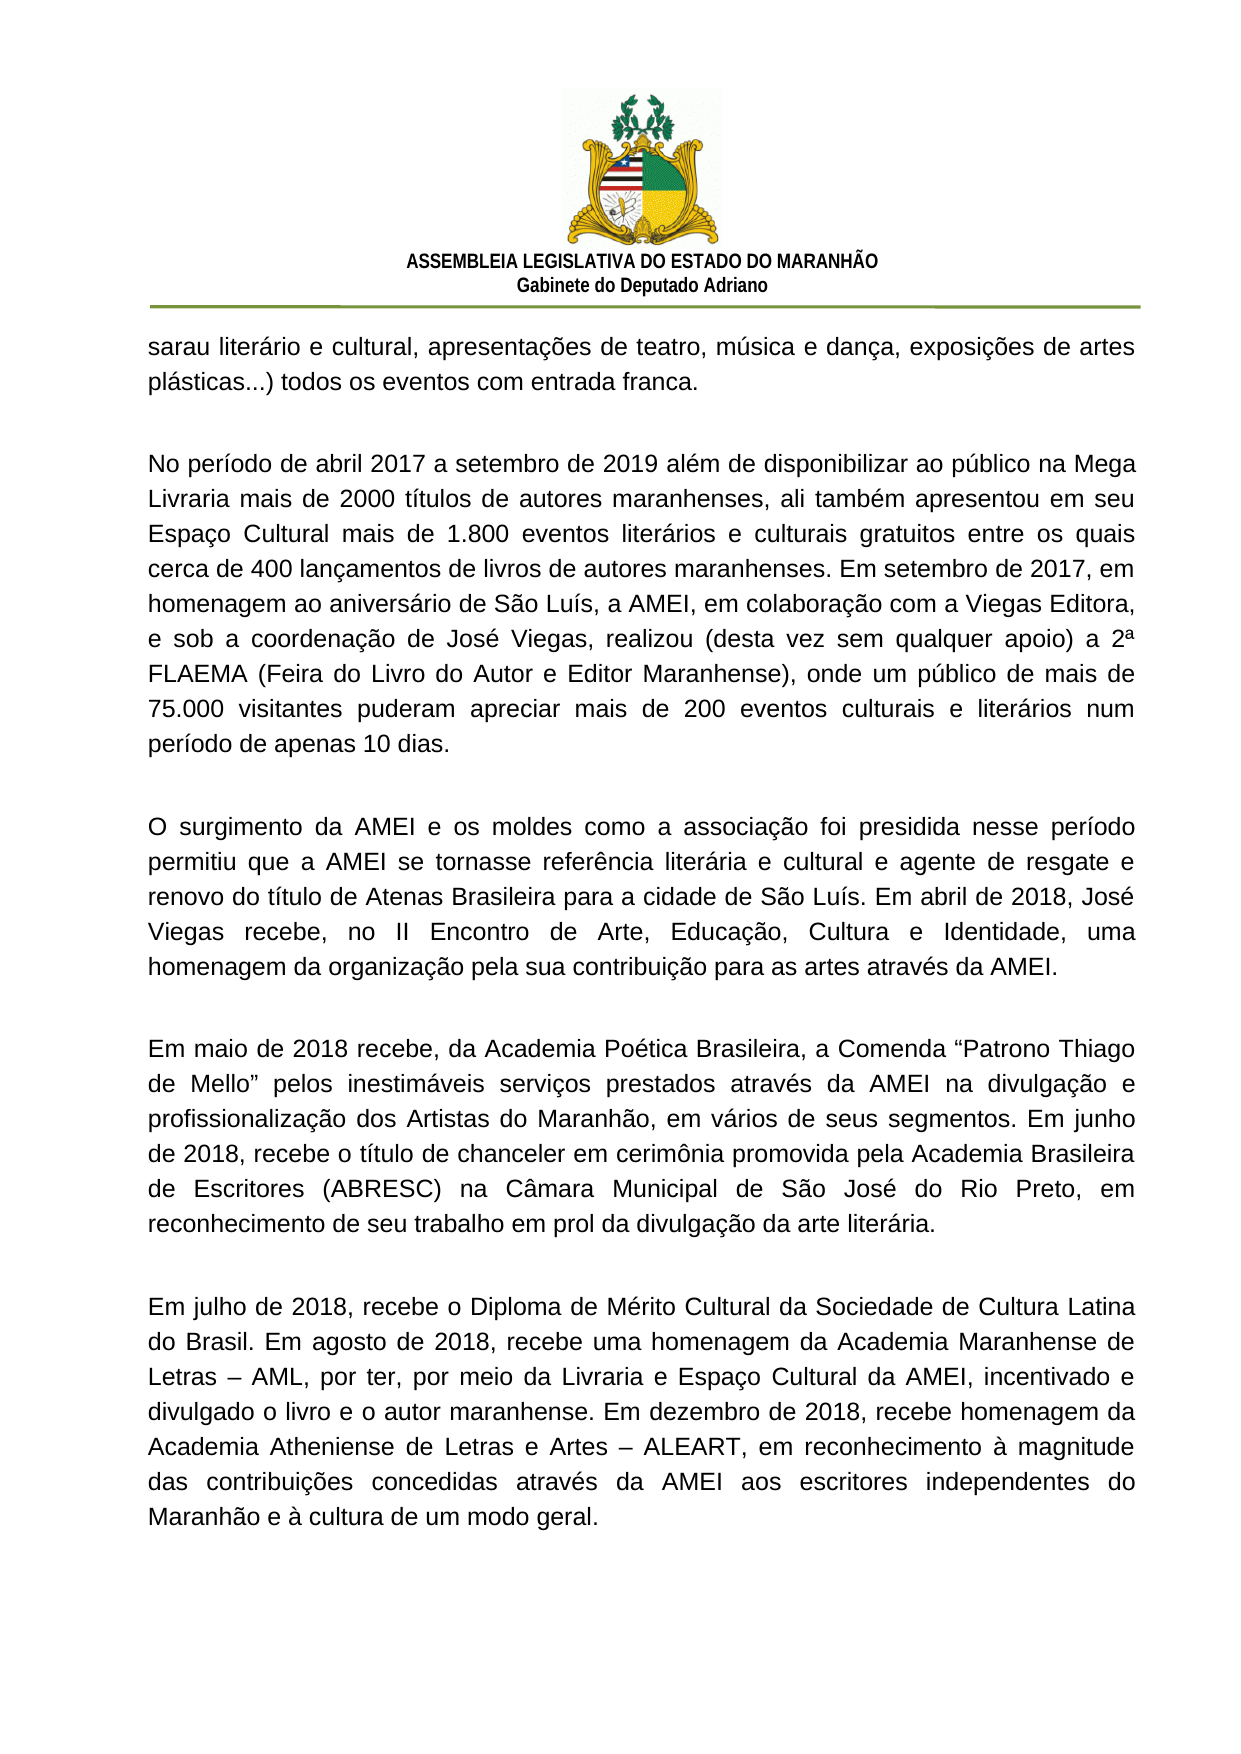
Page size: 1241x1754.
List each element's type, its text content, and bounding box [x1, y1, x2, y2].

picture [562, 88, 723, 250]
text Em maio de 2018 recebe, da Academia Poética Brasileira, a Comenda “Patrono Thiago de Mello” pelos inestimáveis serviços prestados através da AMEI na divulgação e profissionalização dos Artistas do Maranhão, em vários de seus segmentos. Em junho de 2018, recebe o título de chanceler em cerimônia promovida pela Academia Brasileira de Escritores (ABRESC) na Câmara Municipal de São José do Rio Preto, em reconhecimento de seu trabalho em prol da divulgação da arte literária. [148, 1028, 1137, 1238]
text O surgimento da AMEI e os moldes como a associação foi presidida nesse período permitiu que a AMEI se tornasse referência literária e cultural e agente de resgate e renovo do título de Atenas Brasileira para a cidade de São Luís. Em abril de 2018, José Viegas recebe, no II Encontro de Arte, Educação, Cultura e Identidade, uma homenagem da organização pela sua contribuição para as artes através da AMEI. [148, 805, 1137, 980]
text No período de abril 2017 a setembro de 2019 além de disponibilizar ao público na Mega Livraria mais de 2000 títulos de autores maranhenses, ali também apresentou em seu Espaço Cultural mais de 1.800 eventos literários e culturais gratuitos entre os quais cerca de 400 lançamentos de livros de autores maranhenses. Em setembro de 2017, em homenagem ao aniversário de São Luís, a AMEI, em colaboração com a Viegas Editora, e sob a coordenação de José Viegas, realizou (desta vez sem qualquer apoio) a 2ª FLAEMA (Feira do Livro do Autor e Editor Maranhense), onde um público de mais de 75.000 visitantes puderam apreciar mais de 200 eventos culturais e literários num período de apenas 10 dias. [148, 443, 1137, 758]
text Em julho de 2018, recebe o Diploma de Mérito Cultural da Sociedade de Cultura Latina do Brasil. Em agosto de 2018, recebe uma homenagem da Academia Maranhense de Letras – AML, por ter, por meio da Livraria e Espaço Cultural da AMEI, incentivado e divulgado o livro e o autor maranhense. Em dezembro de 2018, recebe homenagem da Academia Atheniense de Letras e Artes – ALEART, em reconhecimento à magnitude das contribuições concedidas através da AMEI aos escritores independentes do Maranhão e à cultura de um modo geral. [148, 1285, 1137, 1530]
